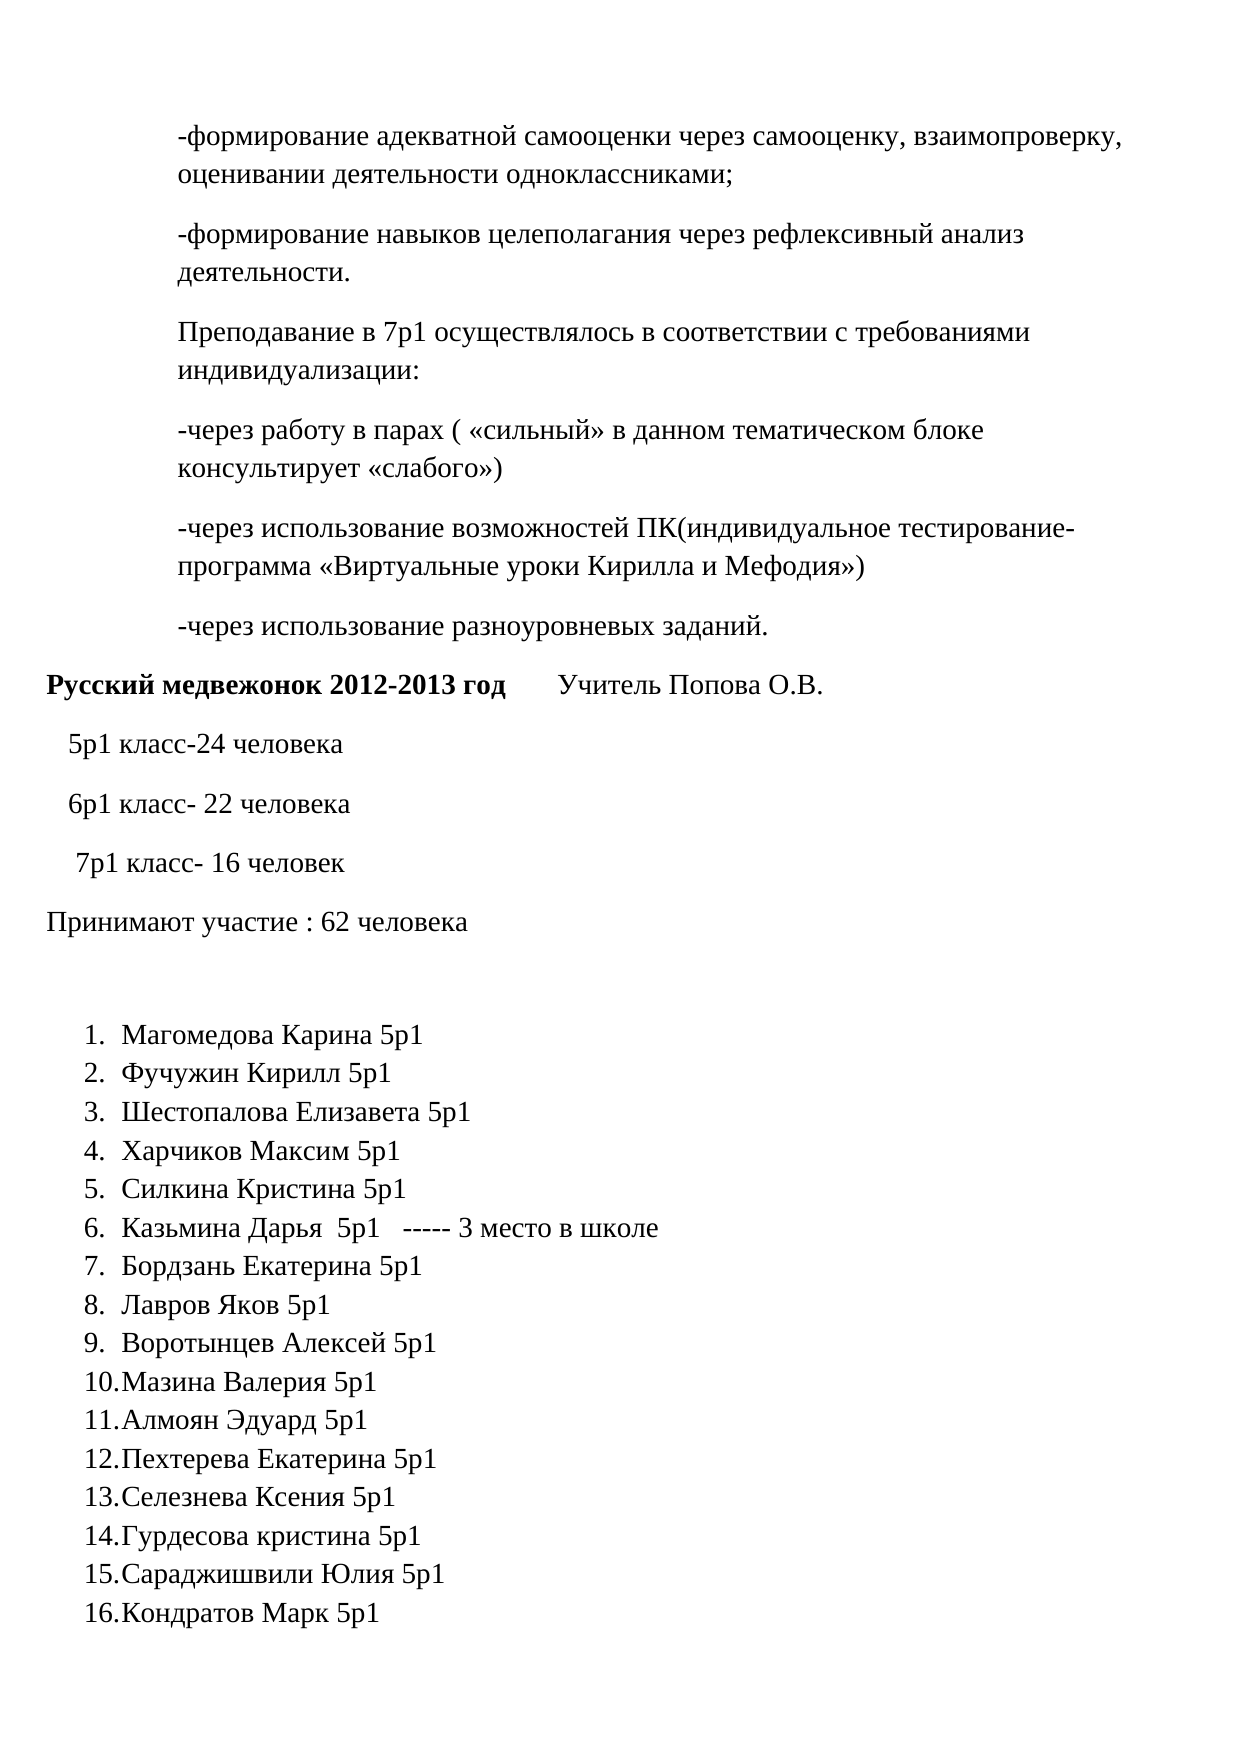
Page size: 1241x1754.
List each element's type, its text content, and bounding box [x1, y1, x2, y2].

list Сараджишвили Юлия 5р1 [83, 1557, 1152, 1590]
list Силкина Кристина 5р1 [83, 1171, 1152, 1205]
text 5р1 класс-24 человека [46, 726, 1152, 760]
text -через использование возможностей ПК(индивидуальное тестирование- программа «Виртуальные уроки Кирилла и Мефодия») [177, 510, 1152, 582]
text 6р1 класс- 22 человека [46, 786, 1152, 819]
list Кондратов Марк 5р1 [83, 1595, 1152, 1629]
list Бордзань Екатерина 5р1 [83, 1248, 1152, 1282]
text -формирование адекватной самооценки через самооценку, взаимопроверку, оценивании деятельности одноклассниками; [177, 118, 1152, 190]
text -через использование разноуровневых заданий. [177, 608, 1152, 641]
list Гурдесова кристина 5р1 [83, 1518, 1152, 1552]
list Алмоян Эдуард 5р1 [83, 1402, 1152, 1436]
text Преподавание в 7р1 осуществлялось в соответствии с требованиями индивидуализации: [177, 314, 1152, 386]
list Шестопалова Елизавета 5р1 [83, 1094, 1152, 1128]
text Русский медвежонок 2012-2013 год Учитель Попова О.В. [46, 667, 1152, 701]
list Казьмина Дарья 5р1 ----- 3 место в школе [83, 1210, 1152, 1243]
list Лавров Яков 5р1 [83, 1287, 1152, 1320]
list Воротынцев Алексей 5р1 [83, 1325, 1152, 1359]
text Принимают участие : 62 человека [46, 904, 1152, 938]
text 7р1 класс- 16 человек [46, 845, 1152, 879]
list Фучужин Кирилл 5р1 [83, 1056, 1152, 1089]
list Пехтерева Екатерина 5р1 [83, 1441, 1152, 1474]
list Мазина Валерия 5р1 [83, 1364, 1152, 1397]
text -формирование навыков целеполагания через рефлексивный анализ деятельности. [177, 216, 1152, 288]
list Харчиков Максим 5р1 [83, 1133, 1152, 1166]
text -через работу в парах ( «сильный» в данном тематическом блоке консультирует «слабого») [177, 412, 1152, 484]
list Селезнева Ксения 5р1 [83, 1479, 1152, 1513]
list Магомедова Карина 5р1 [83, 1017, 1152, 1051]
